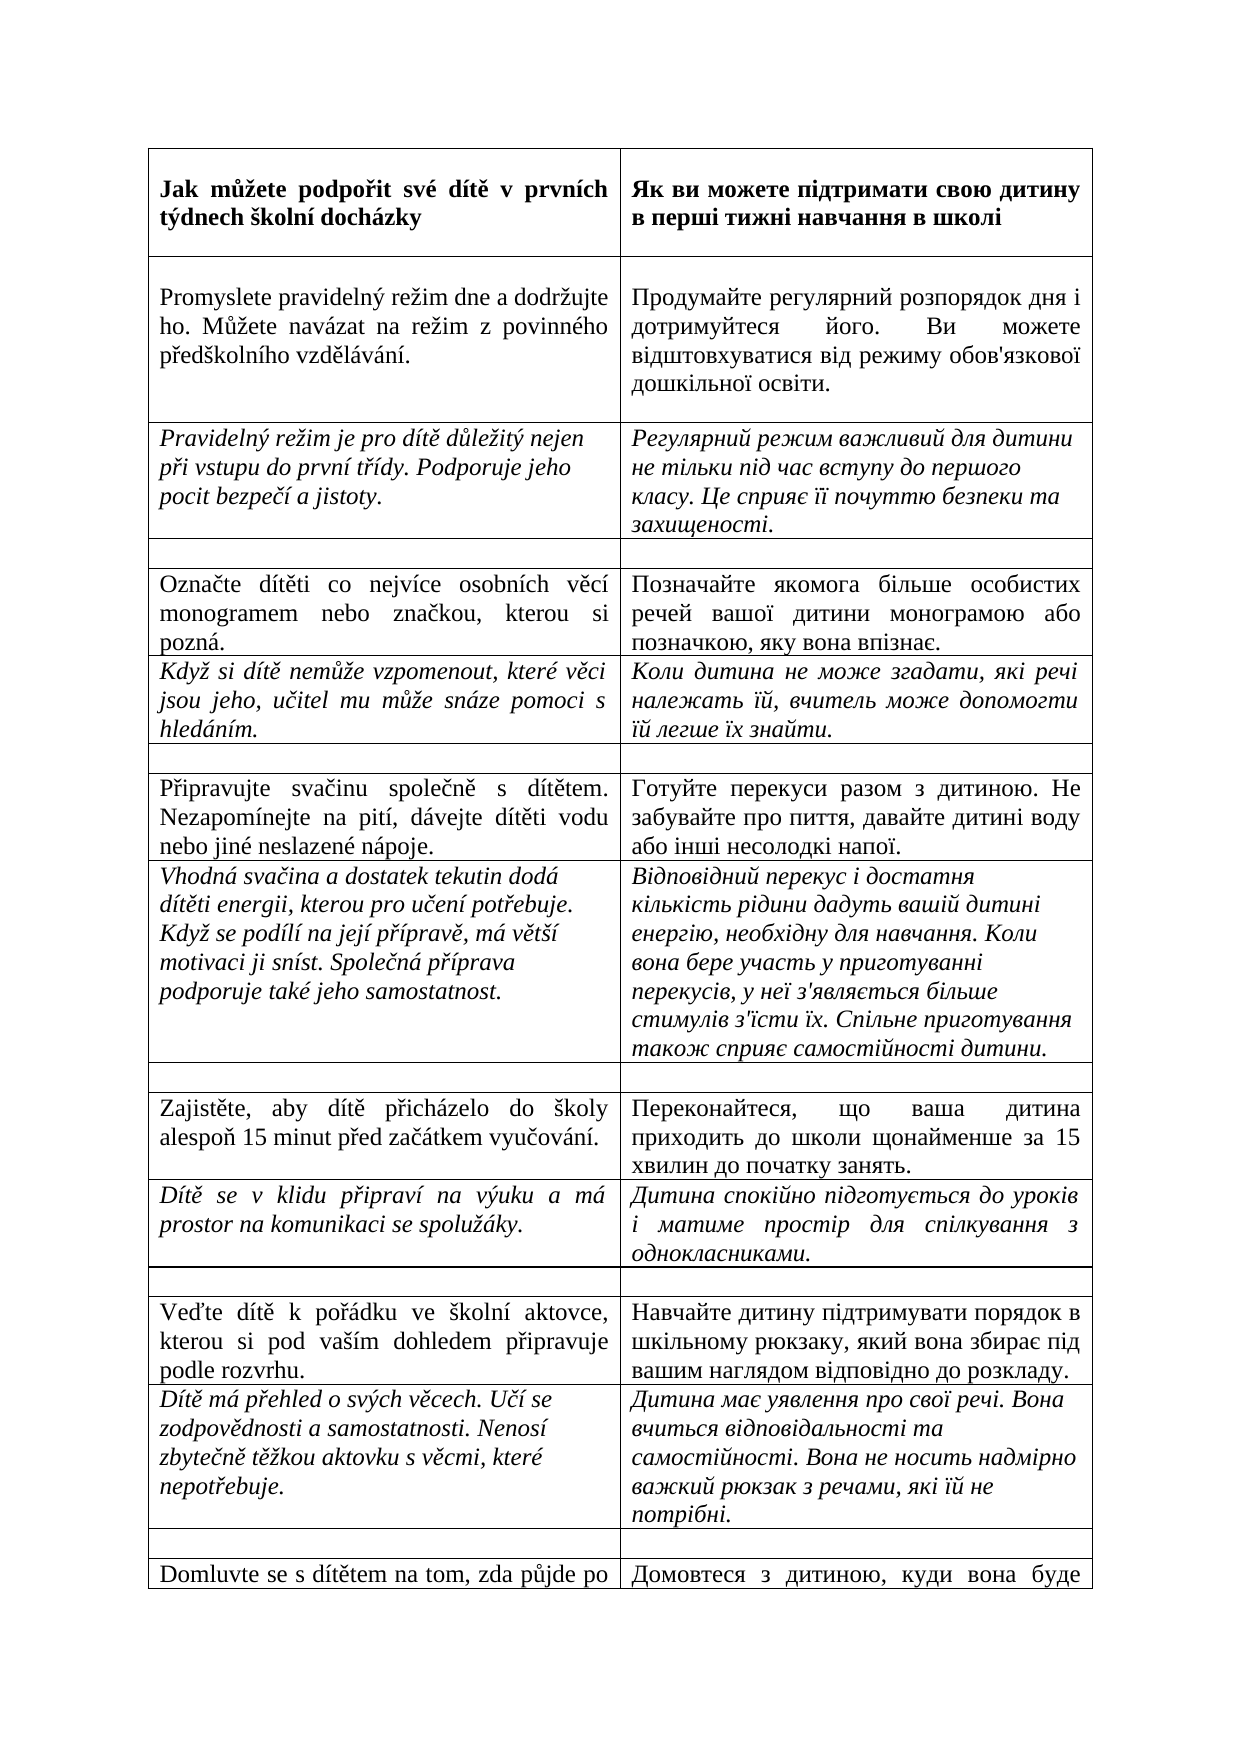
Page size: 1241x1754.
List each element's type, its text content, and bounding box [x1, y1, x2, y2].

table_cell [149, 744, 620, 772]
table_cell Регулярний режим важливий для дитини не тільки під час вступу до першого класу. Це сприяє її почуттю безпеки та захищеності. [621, 423, 1092, 538]
table_cell Готуйте перекуси разом з дитиною. Не забувайте про пиття, давайте дитині воду або інші несолодкі напої. [621, 774, 1092, 860]
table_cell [621, 1559, 1092, 1588]
table_cell Коли дитина не може згадати, які речі належать їй, вчитель може допомогти їй легше їх знайти. [621, 656, 1092, 743]
table_cell [621, 744, 1092, 772]
table_cell Dítě má přehled o svých věcech. Učí se zodpovědnosti a samostatnosti. Nenosí zbytečně těžkou aktovku s věcmi, které nepotřebuje. [149, 1385, 620, 1528]
table_cell Відповідний перекус і достатня кількість рідини дадуть вашій дитині енергію, необхідну для навчання. Коли вона бере участь у приготуванні перекусів, у неї з'являється більше стимулів з'їсти їх. Спільне приготування також сприяє самостійності дитини. [621, 861, 1092, 1062]
table_cell Позначайте якомога більше особистих речей вашої дитини монограмою або позначкою, яку вона впізнає. [621, 569, 1092, 655]
table_cell Продумайте регулярний розпорядок дня і дотримуйтеся його. Ви можете відштовхуватися від режиму обов'язкової дошкільної освіти. [621, 257, 1092, 422]
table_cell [149, 1559, 620, 1588]
table_cell [621, 1268, 1092, 1296]
table_cell Zajistěte, aby dítě přicházelo do školy alespoň 15 minut před začátkem vyučování. [149, 1093, 620, 1179]
table_cell Дитина має уявлення про свої речі. Вона вчиться відповідальності та самостійності. Вона не носить надмірно важкий рюкзак з речами, які їй не потрібні. [621, 1385, 1092, 1528]
table_header Як ви можете підтримати свою дитину в перші тижні навчання в школі [621, 149, 1092, 256]
table_cell Dítě se v klidu připraví na výuku a má prostor na komunikaci se spolužáky. [149, 1180, 620, 1266]
table_cell Označte dítěti co nejvíce osobních věcí monogramem nebo značkou, kterou si pozná. [149, 569, 620, 655]
table_cell Veďte dítě k pořádku ve školní aktovce, kterou si pod vaším dohledem připravuje podle rozvrhu. [149, 1297, 620, 1383]
table_cell [149, 1268, 620, 1296]
table_cell Když si dítě nemůže vzpomenout, které věci jsou jeho, učitel mu může snáze pomoci s hledáním. [149, 656, 620, 743]
table_cell Переконайтеся, що ваша дитина приходить до школи щонайменше за 15 хвилин до початку занять. [621, 1093, 1092, 1179]
table_cell Připravujte svačinu společně s dítětem. Nezapomínejte na pití, dávejte dítěti vodu nebo jiné neslazené nápoje. [149, 774, 620, 860]
table_cell [621, 1529, 1092, 1558]
table_cell [149, 1063, 620, 1092]
table_cell [621, 1063, 1092, 1092]
table_cell Дитина спокійно підготується до уроків і матиме простір для спілкування з однокласниками. [621, 1180, 1092, 1266]
table_cell Vhodná svačina a dostatek tekutin dodá dítěti energii, kterou pro učení potřebuje. Když se podílí na její přípravě, má větší motivaci ji sníst. Společná příprava podporuje také jeho samostatnost. [149, 861, 620, 1062]
table_cell [149, 539, 620, 568]
table_cell Promyslete pravidelný režim dne a dodržujte ho. Můžete navázat na režim z povinného předškolního vzdělávání. [149, 257, 620, 422]
table_header Jak můžete podpořit své dítě v prvních týdnech školní docházky [149, 149, 620, 256]
table_cell Навчайте дитину підтримувати порядок в шкільному рюкзаку, який вона збирає під вашим наглядом відповідно до розкладу. [621, 1297, 1092, 1383]
table_cell Pravidelný režim je pro dítě důležitý nejen při vstupu do první třídy. Podporuje jeho pocit bezpečí a jistoty. [149, 423, 620, 538]
table_cell [621, 539, 1092, 568]
table_cell [149, 1529, 620, 1558]
